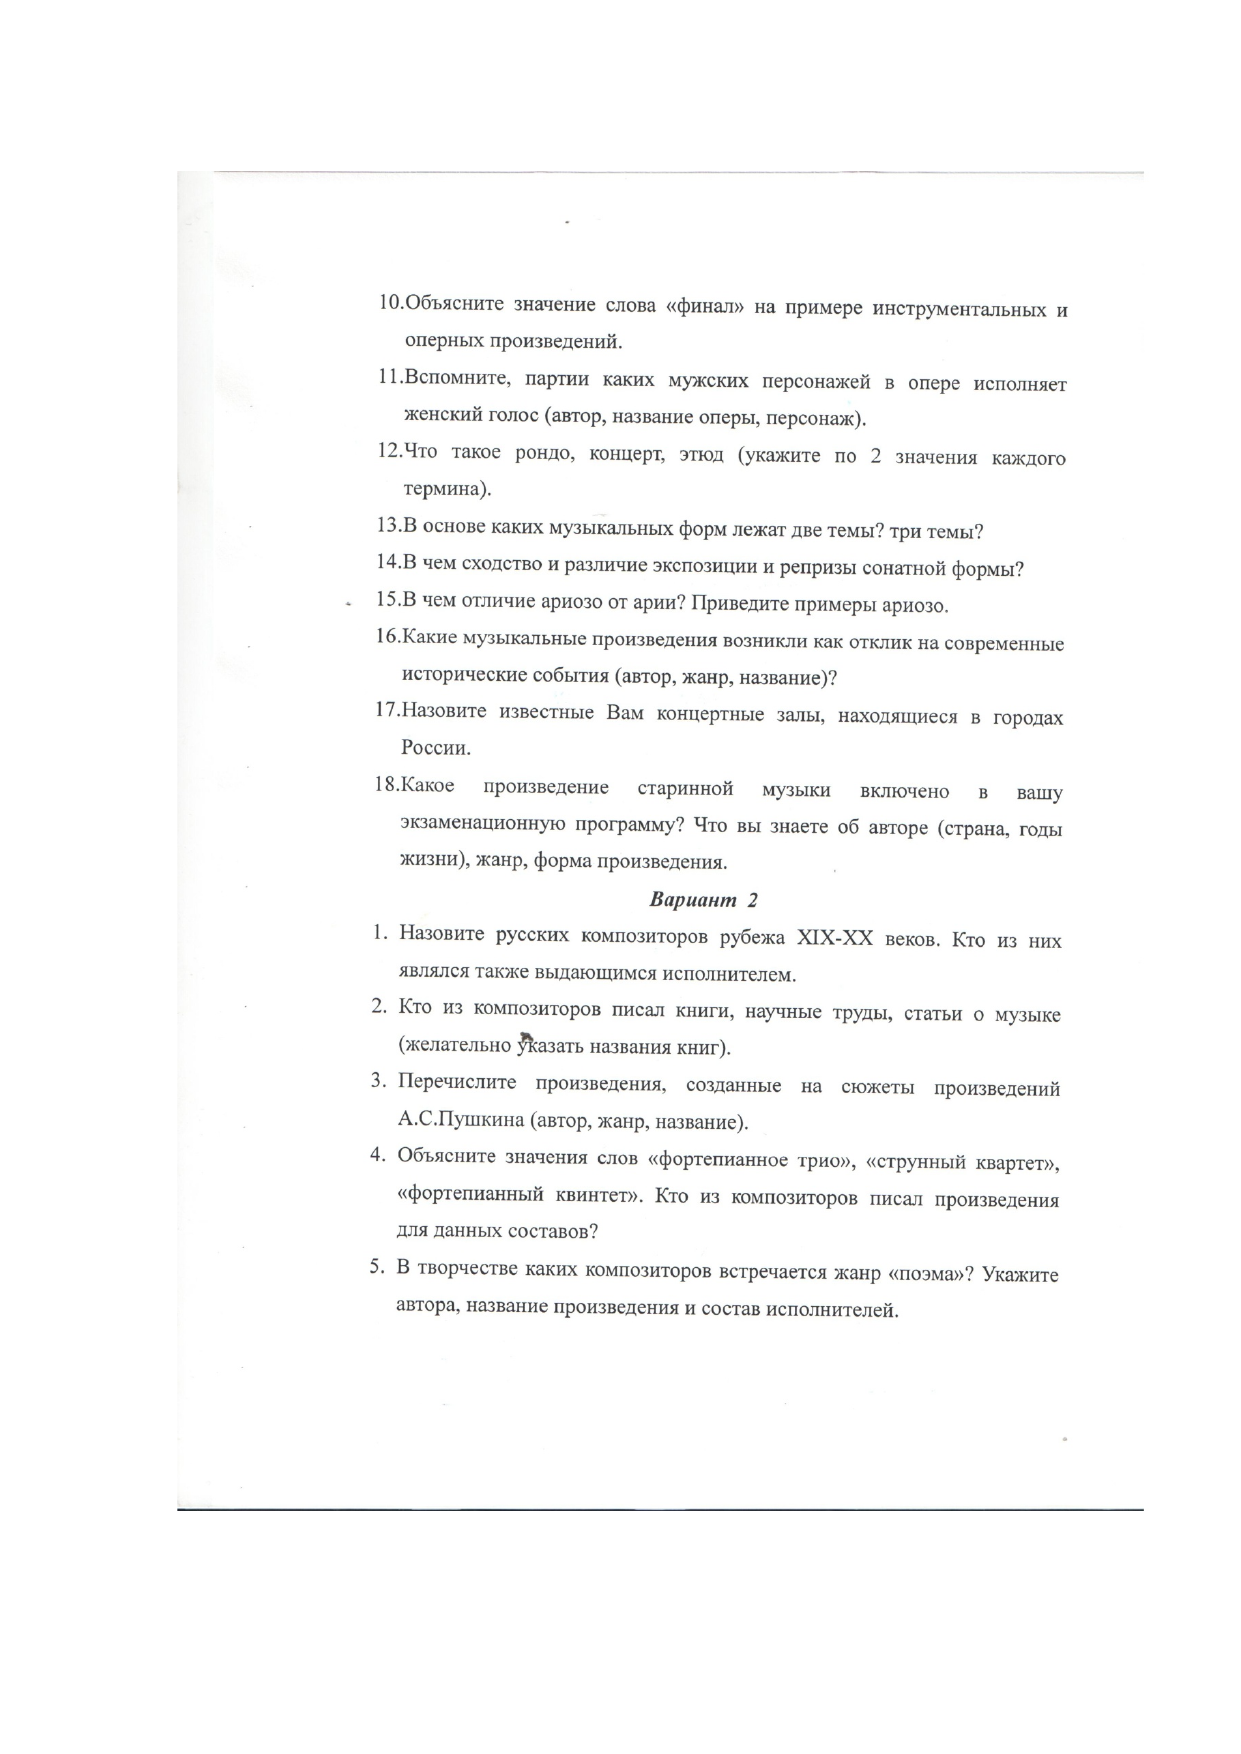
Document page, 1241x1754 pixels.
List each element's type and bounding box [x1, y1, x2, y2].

picture [177, 171, 1152, 1511]
